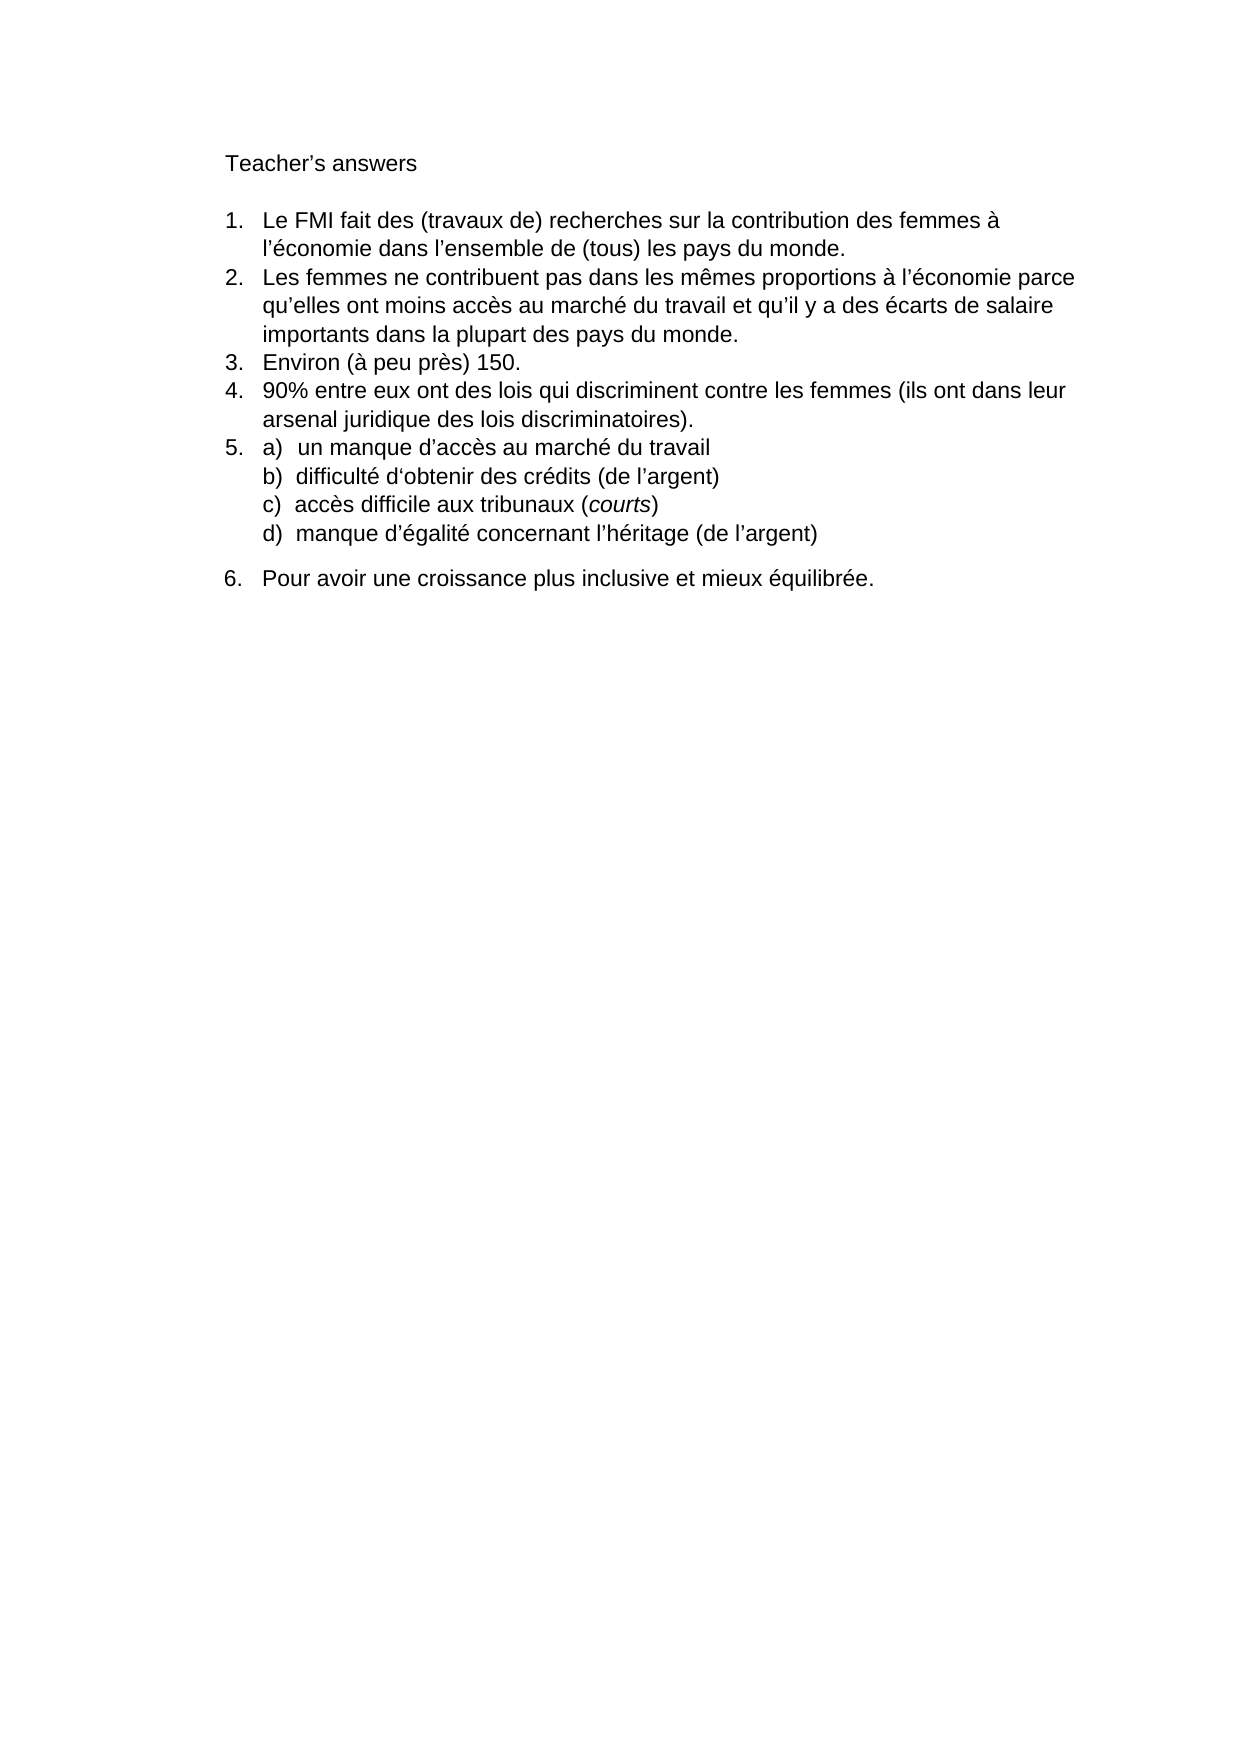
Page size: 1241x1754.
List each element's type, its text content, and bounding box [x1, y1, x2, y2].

list c) accès difficile aux tribunaux (courts) [262, 491, 1090, 518]
list 90% entre eux ont des lois qui discriminent contre les femmes (ils ont dans leur arsenal juridique des lois discriminatoires). [225, 377, 1090, 432]
list Les femmes ne contribuent pas dans les mêmes proportions à l’économie parce qu’elles ont moins accès au marché du travail et qu’il y a des écarts de salaire importants dans la plupart des pays du monde. [225, 264, 1090, 347]
list d) manque d’égalité concernant l’héritage (de l’argent) [262, 520, 1090, 546]
list Teacher’s answers [225, 150, 1090, 176]
list Le FMI fait des (travaux de) recherches sur la contribution des femmes à l’économie dans l’ensemble de (tous) les pays du monde. [225, 207, 1090, 262]
list a) un manque d’accès au marché du travail [225, 434, 1090, 461]
list Environ (à peu près) 150. [225, 349, 1090, 375]
text 6. Pour avoir une croissance plus inclusive et mieux équilibrée. [150, 565, 1090, 591]
list b) difficulté d‘obtenir des crédits (de l’argent) [262, 463, 1090, 489]
